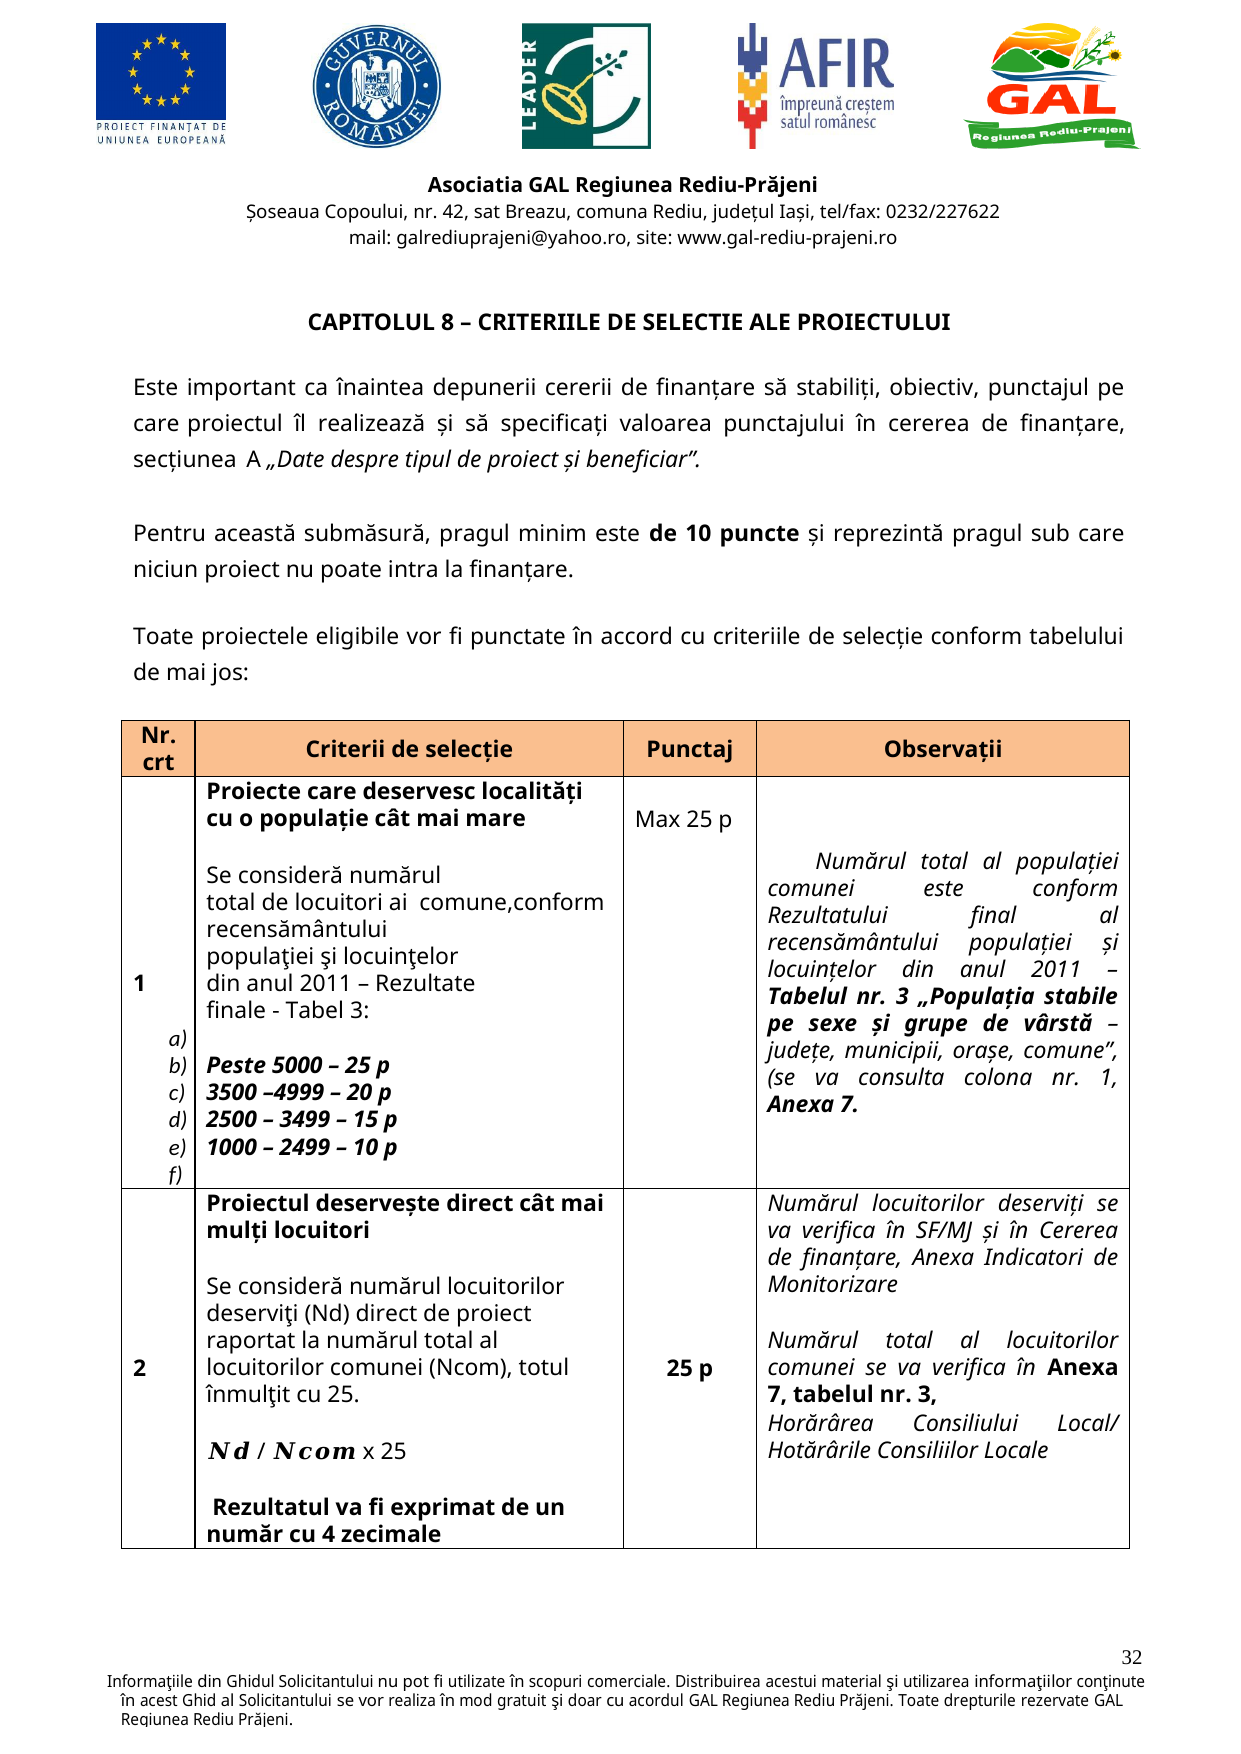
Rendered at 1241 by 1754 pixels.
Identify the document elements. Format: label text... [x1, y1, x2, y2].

subtitle CAPITOLUL 8 – CRITERIILE DE SELECTIE ALE PROIECTULUI [133, 306, 1125, 337]
picture [738, 23, 894, 149]
picture [96, 23, 226, 149]
table_header Punctaj [624, 721, 756, 776]
table_header Criterii de selecție [196, 721, 623, 776]
table_cell 1 [122, 777, 194, 1187]
table_cell Proiectul deservește direct cât mai mulți locuitori Se consideră numărul locuitorilor deserviţi (Nd) direct de proiect raportat la numărul total al locuitorilor comunei (Ncom), totul înmulţit cu 25. 𝑵𝒅 / 𝑵𝒄𝒐𝒎 x 25 Rezultatul va fi exprimat de un număr cu 4 zecimale [196, 1189, 623, 1548]
picture [522, 23, 651, 149]
table_cell Numărul total al populației comunei este conform Rezultatului final al recensământului populației și locuințelor din anul 2011 – Tabelul nr. 3 „Populația stabile pe sexe și grupe de vârstă – județe, municipii, orașe, comune”, (se va consulta colona nr. 1, Anexa 7. [757, 777, 1129, 1187]
text Pentru această submăsură, pragul minim este de 10 puncte și reprezintă pragul sub care niciun proiect nu poate intra la finanțare. [133, 517, 1125, 584]
text Este important ca înaintea depunerii cererii de finanţare să stabiliți, obiectiv, punctajul pe care proiectul îl realizează şi să specificaţi valoarea punctajului în cererea de finanţare, secţiunea A „Date despre tipul de proiect şi beneficiar”. [133, 371, 1125, 474]
table_cell Max 25 p [624, 777, 756, 1187]
picture [311, 23, 442, 149]
text Toate proiectele eligibile vor fi punctate în accord cu criteriile de selecție conform tabelului de mai jos: [133, 620, 1125, 687]
table_header Nr. crt [122, 721, 194, 776]
table_cell Numărul locuitorilor deserviți se va verifica în SF/MJ și în Cererea de finanțare, Anexa Indicatori de Monitorizare Numărul total al locuitorilor comunei se va verifica în Anexa 7, tabelul nr. 3, Horărârea Consiliului Local/ Hotărârile Consiliilor Locale [757, 1189, 1129, 1548]
table_cell 25 p [624, 1189, 756, 1548]
table_cell 2 [122, 1189, 194, 1548]
table_cell Proiecte care deservesc localități cu o populație cât mai mare Se consideră numărul total de locuitori ai comune,conform recensământului populaţiei şi locuinţelor din anul 2011 – Rezultate finale ‐ Tabel 3: Peste 5000 – 25 p 3500 –4999 – 20 p 2500 – 3499 – 15 p 1000 – 2499 – 10 p [196, 777, 623, 1187]
picture [963, 23, 1141, 149]
table_header Observații [757, 721, 1129, 776]
